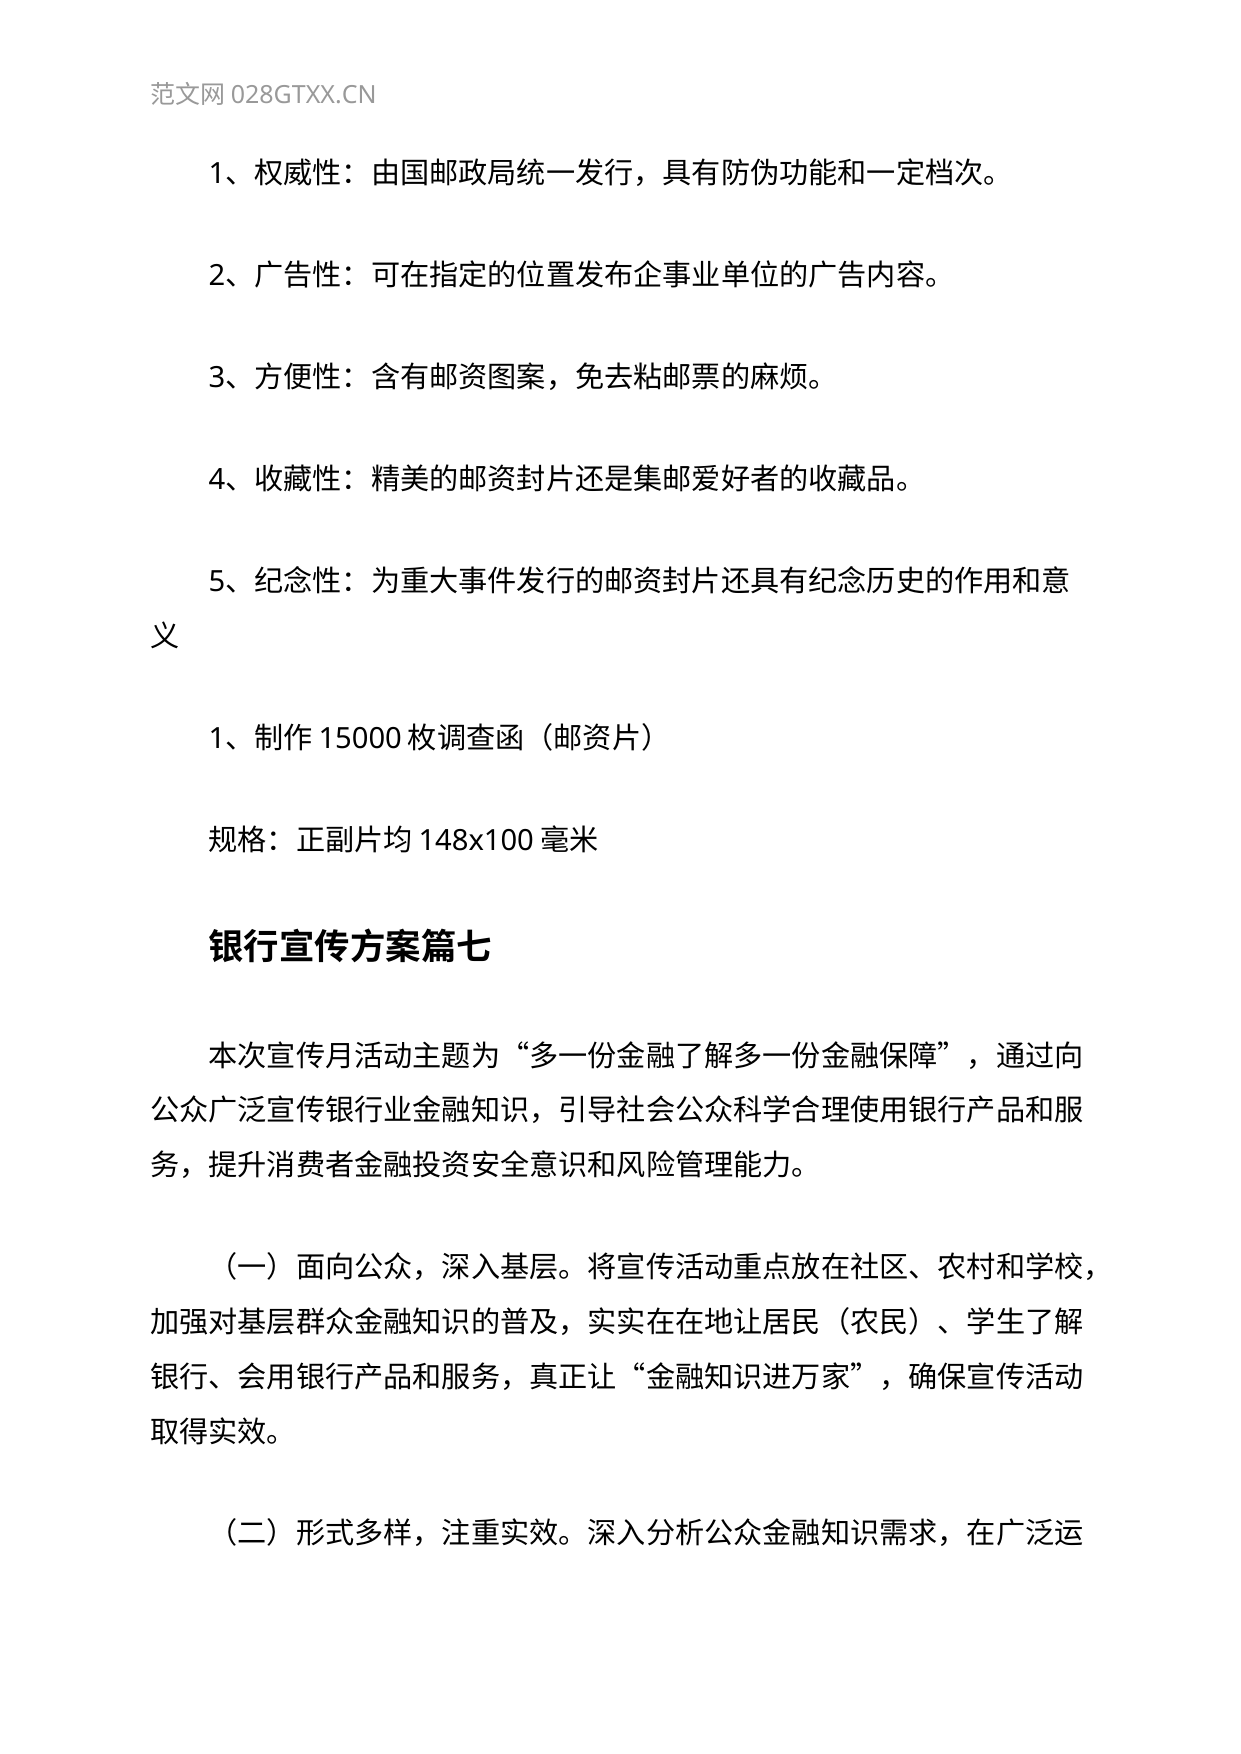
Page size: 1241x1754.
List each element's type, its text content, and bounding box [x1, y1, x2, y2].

text （一）面向公众，深入基层。将宣传活动重点放在社区、农村和学校，加强对基层群众金融知识的普及，实实在在地让居民（农民）、学生了解银行、会用银行产品和服务，真正让“金融知识进万家”，确保宣传活动取得实效。 [150, 1244, 1090, 1451]
text 4、收藏性：精美的邮资封片还是集邮爱好者的收藏品。 [150, 456, 1090, 498]
text 1、权威性：由国邮政局统一发行，具有防伪功能和一定档次。 [150, 150, 1090, 192]
text 本次宣传月活动主题为“多一份金融了解多一份金融保障”，通过向公众广泛宣传银行业金融知识，引导社会公众科学合理使用银行产品和服务，提升消费者金融投资安全意识和风险管理能力。 [150, 1032, 1090, 1184]
text 2、广告性：可在指定的位置发布企事业单位的广告内容。 [150, 252, 1090, 294]
text 1、制作15000枚调查函（邮资片） [150, 715, 1090, 757]
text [150, 1510, 1090, 1552]
text 规格：正副片均148x100毫米 [150, 817, 1090, 859]
text 5、纪念性：为重大事件发行的邮资封片还具有纪念历史的作用和意义 [150, 558, 1090, 655]
text 银行宣传方案篇七 [150, 919, 1090, 970]
text 3、方便性：含有邮资图案，免去粘邮票的麻烦。 [150, 354, 1090, 396]
